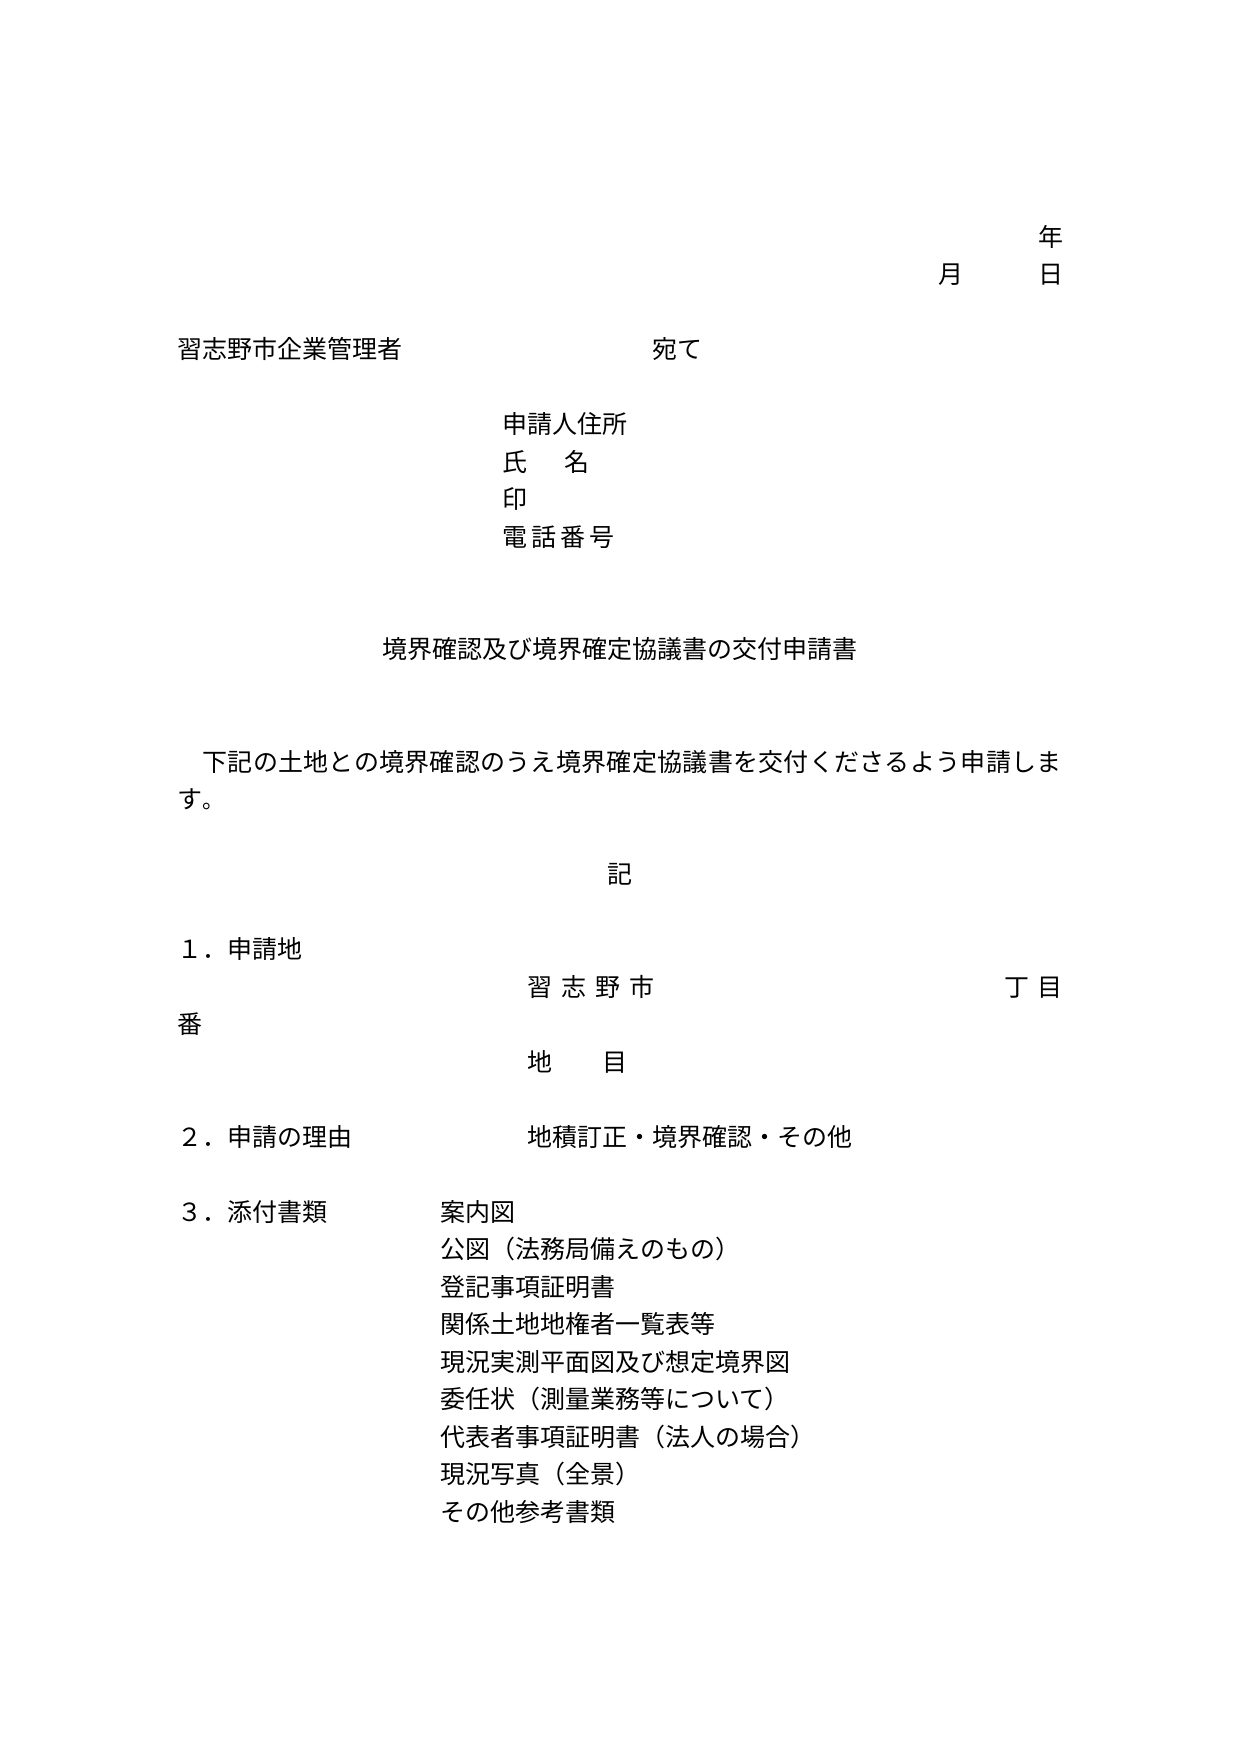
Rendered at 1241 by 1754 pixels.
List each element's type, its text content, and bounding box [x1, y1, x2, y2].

text 境界確認及び境界確定協議書の交付申請書 [177, 629, 1063, 667]
text 委任状（測量業務等について） [352, 1379, 1063, 1417]
text 下記の土地との境界確認のうえ境界確定協議書を交付くださるよう申請します。 [177, 742, 1063, 817]
text その他参考書類 [352, 1492, 1063, 1529]
text 公図（法務局備えのもの） [352, 1229, 1063, 1267]
text 習志野市 丁目 番 [177, 967, 1063, 1042]
text 現況実測平面図及び想定境界図 [352, 1342, 1063, 1379]
text １．申請地 [177, 929, 1063, 967]
text 氏名 印 [502, 442, 1063, 517]
text 申請人住所 [502, 404, 1063, 442]
text 電話番号 [502, 517, 1063, 554]
text 年 月 日 [177, 217, 1063, 292]
text 現況写真（全景） [352, 1454, 1063, 1492]
text ２．申請の理由 地積訂正・境界確認・その他 [177, 1117, 1063, 1154]
text 関係土地地権者一覧表等 [352, 1304, 1063, 1342]
subtitle 記 [177, 854, 1063, 892]
text ３．添付書類 案内図 [177, 1192, 1063, 1229]
text 地 目 [177, 1042, 1063, 1079]
text 代表者事項証明書（法人の場合） [352, 1417, 1063, 1454]
text 習志野市企業管理者 宛て [177, 329, 1063, 367]
text 登記事項証明書 [352, 1267, 1063, 1304]
